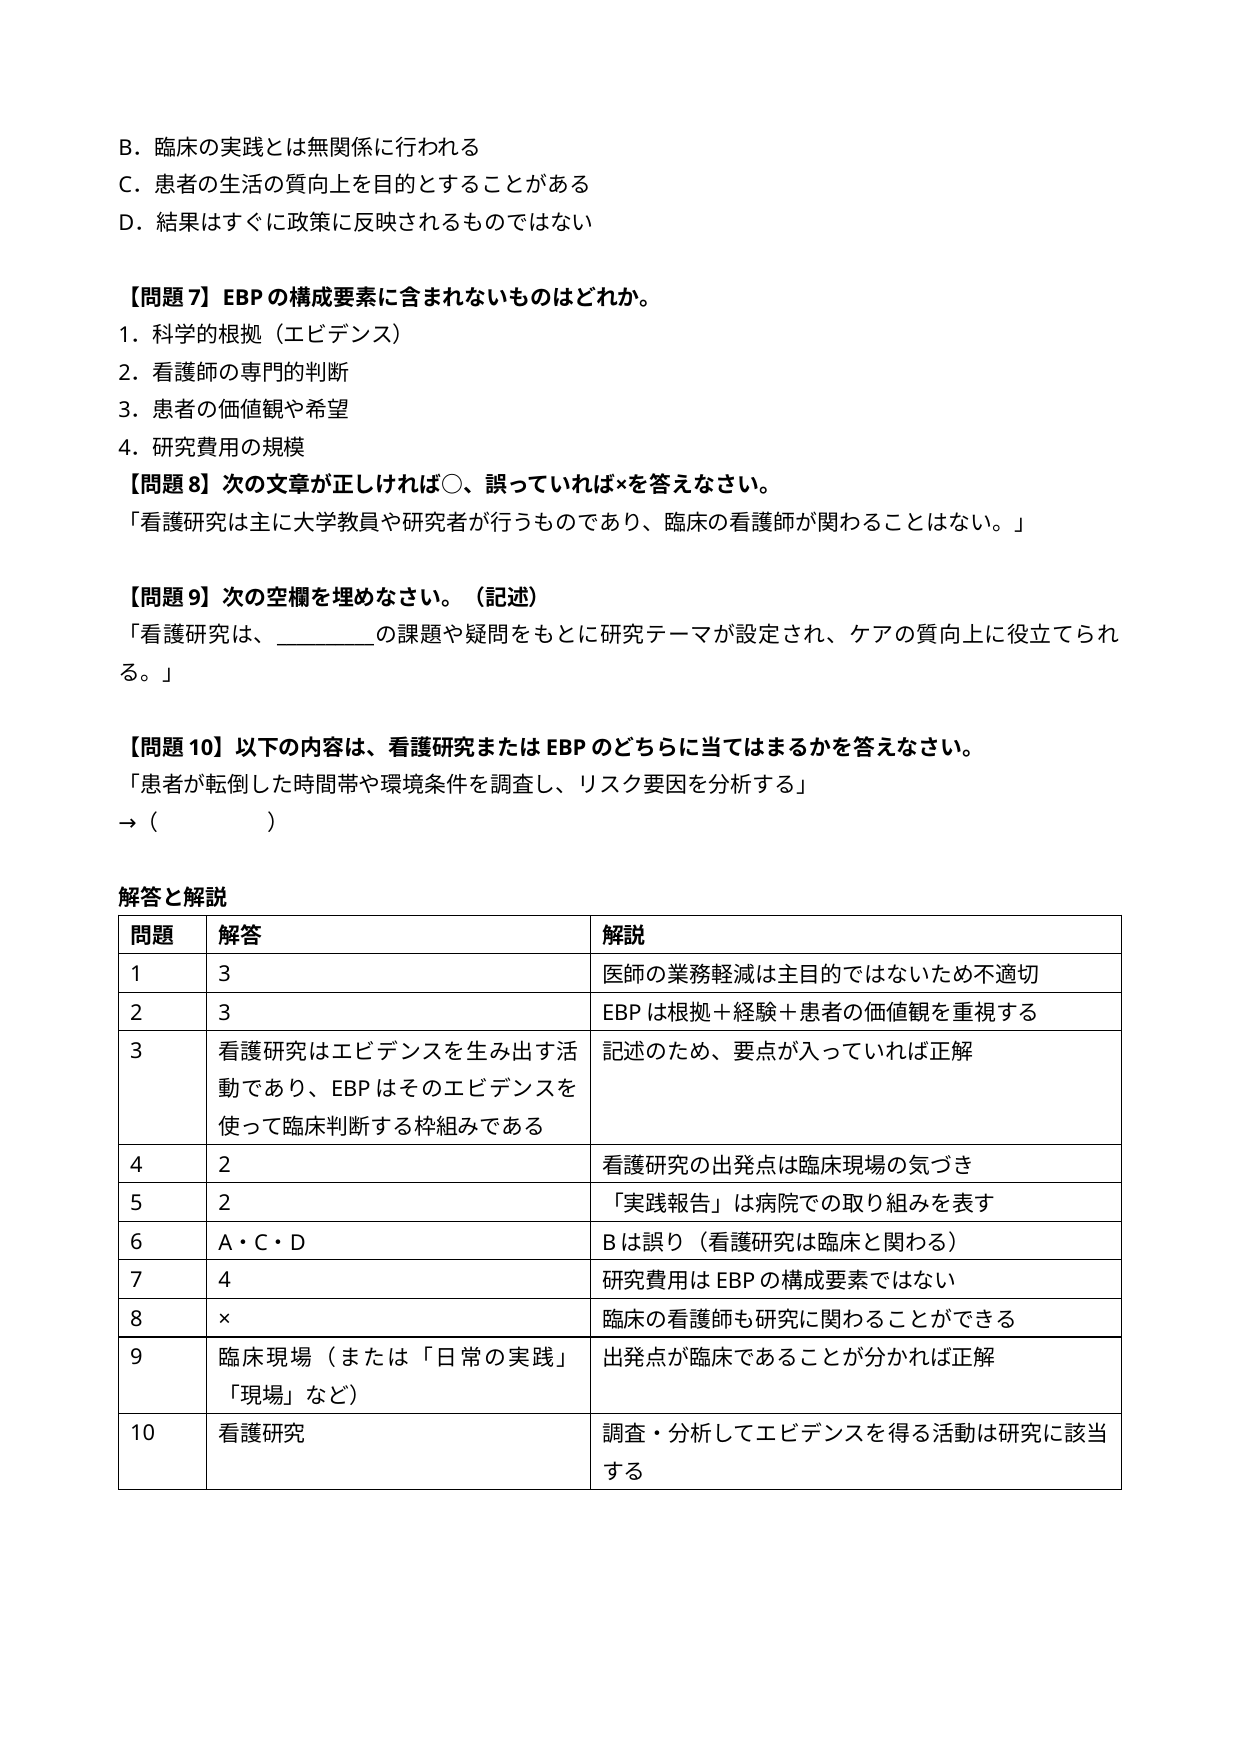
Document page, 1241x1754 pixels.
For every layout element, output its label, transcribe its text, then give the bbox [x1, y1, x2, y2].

table_header 問題 [119, 916, 206, 953]
table_cell 調査・分析してエビデンスを得る活動は研究に該当する [591, 1414, 1121, 1488]
table_cell 3 [207, 993, 590, 1030]
table_cell 4 [119, 1145, 206, 1182]
table_cell 臨床現場（または「日常の実践」「現場」など） [207, 1338, 590, 1412]
table_cell Bは誤り（看護研究は臨床と関わる） [591, 1222, 1121, 1259]
table_cell EBPは根拠＋経験＋患者の価値観を重視する [591, 993, 1121, 1030]
text 「看護研究は主に大学教員や研究者が行うものであり、臨床の看護師が関わることはない。」 [118, 502, 1122, 539]
table_cell 3 [207, 954, 590, 992]
table_cell 看護研究 [207, 1414, 590, 1488]
text 「患者が転倒した時間帯や環境条件を調査し、リスク要因を分析する」 →（ ） [118, 764, 1122, 839]
table_cell 2 [207, 1183, 590, 1221]
table_cell 10 [119, 1414, 206, 1488]
table_cell 医師の業務軽減は主目的ではないため不適切 [591, 954, 1121, 992]
table_cell 3 [119, 1031, 206, 1144]
table_cell 2 [119, 993, 206, 1030]
table_cell 7 [119, 1260, 206, 1298]
text 「看護研究は、__________の課題や疑問をもとに研究テーマが設定され、ケアの質向上に役立てられる。」 [118, 614, 1122, 689]
text 解答と解説 [118, 877, 1122, 914]
table_cell 「実践報告」は病院での取り組みを表す [591, 1183, 1121, 1221]
table_cell 看護研究はエビデンスを生み出す活動であり、EBPはそのエビデンスを使って臨床判断する枠組みである [207, 1031, 590, 1144]
table_cell 4 [207, 1260, 590, 1298]
table_cell A・C・D [207, 1222, 590, 1259]
text 【問題7】EBPの構成要素に含まれないものはどれか。 [118, 277, 1122, 314]
table_cell 記述のため、要点が入っていれば正解 [591, 1031, 1121, 1144]
table_cell 6 [119, 1222, 206, 1259]
table_cell 出発点が臨床であることが分かれば正解 [591, 1338, 1121, 1412]
table_cell 看護研究の出発点は臨床現場の気づき [591, 1145, 1121, 1182]
table_cell 1 [119, 954, 206, 992]
table_cell 2 [207, 1145, 590, 1182]
text 【問題8】次の文章が正しければ○、誤っていれば×を答えなさい。 [118, 464, 1122, 502]
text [118, 127, 1122, 239]
table_cell 5 [119, 1183, 206, 1221]
table_cell 臨床の看護師も研究に関わることができる [591, 1299, 1121, 1336]
table_cell 9 [119, 1338, 206, 1412]
table_cell 8 [119, 1299, 206, 1336]
text 【問題9】次の空欄を埋めなさい。（記述） [118, 577, 1122, 614]
text 【問題10】以下の内容は、看護研究またはEBPのどちらに当てはまるかを答えなさい。 [118, 727, 1122, 764]
table_header 解説 [591, 916, 1121, 953]
table_header 解答 [207, 916, 590, 953]
table_cell 研究費用はEBPの構成要素ではない [591, 1260, 1121, 1298]
text 1．科学的根拠（エビデンス） 2．看護師の専門的判断 3．患者の価値観や希望 4．研究費用の規模 [118, 314, 1122, 464]
table_cell × [207, 1299, 590, 1336]
